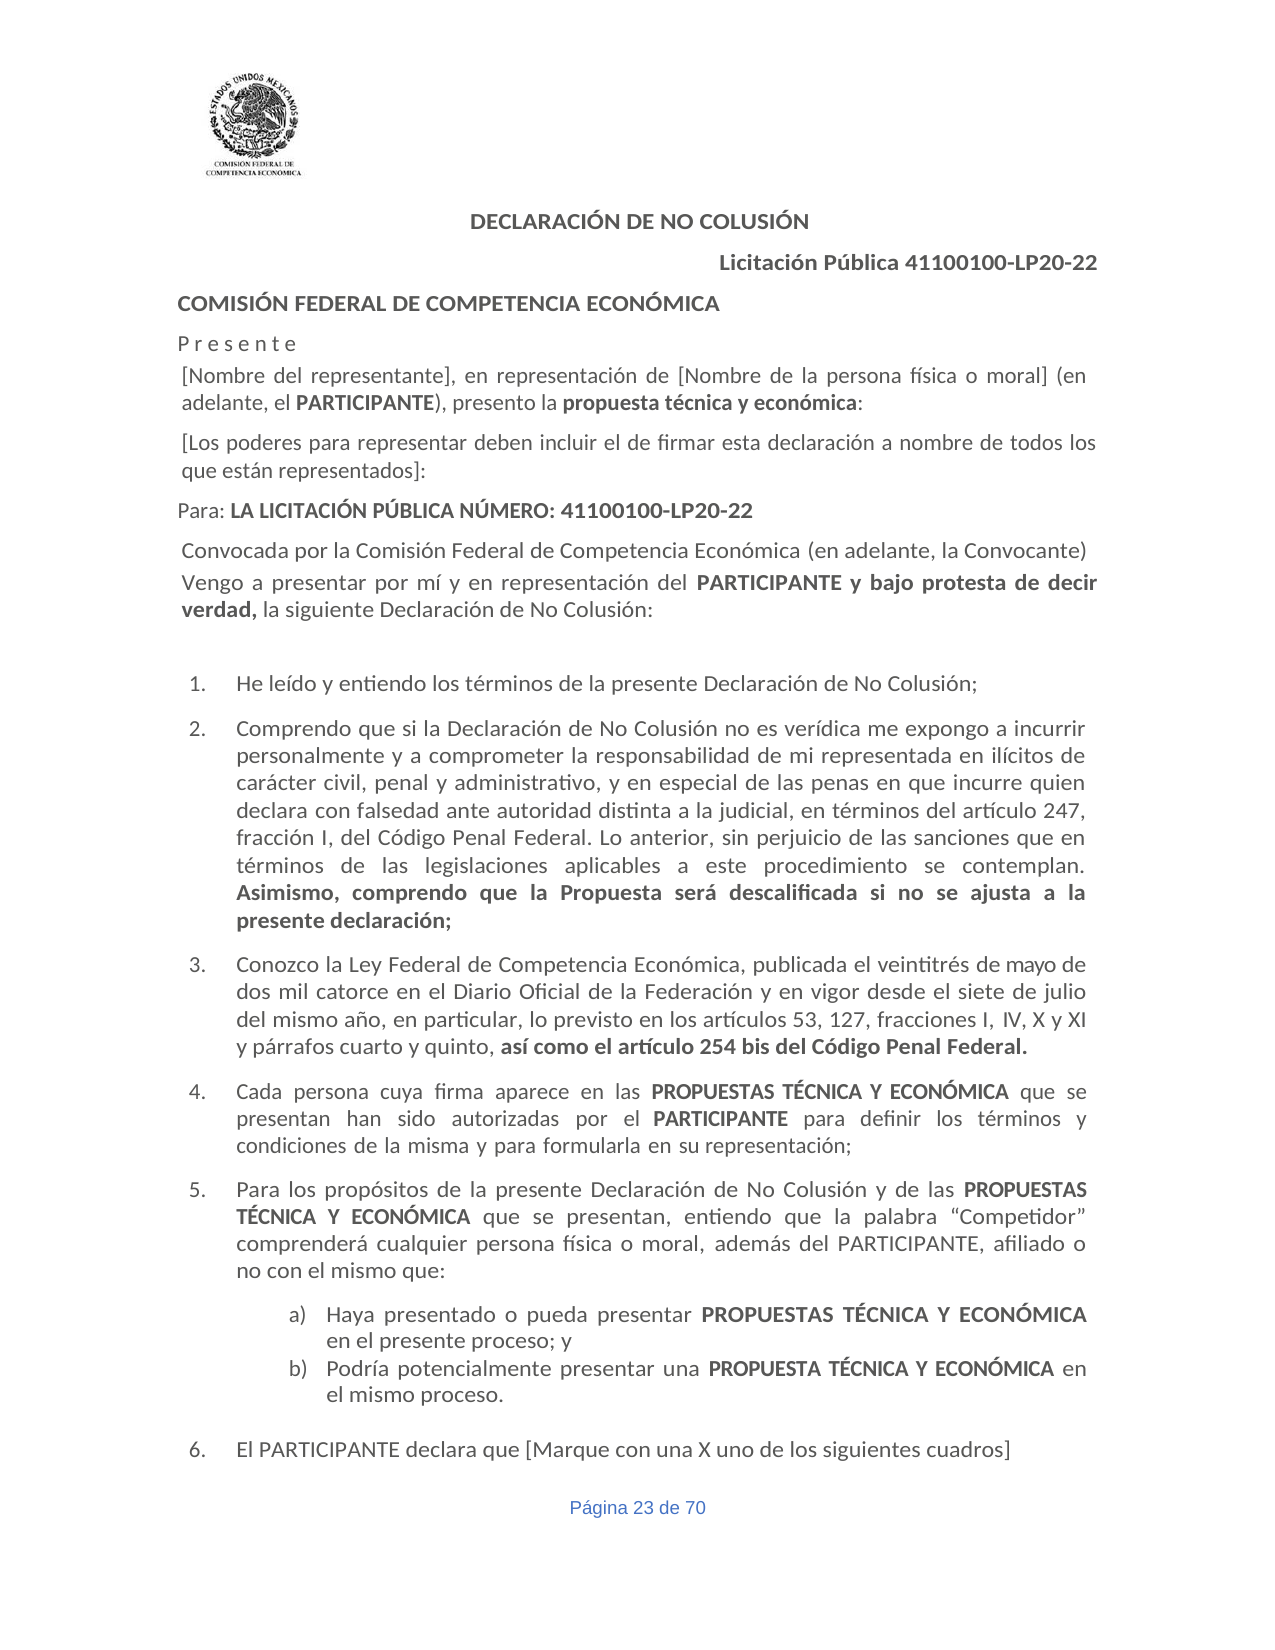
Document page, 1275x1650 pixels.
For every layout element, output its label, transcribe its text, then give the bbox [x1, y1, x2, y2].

text Para: LA LICITACIÓN PÚBLICA NÚMERO: 41100100-LP20-22 [177, 496, 1098, 524]
list Conozco la Ley Federal de Competencia Económica, publicada el veintitrés de mayo de dos mil catorce en el Diario Oficial de la Federación y en vigor desde el siete de julio del mismo año, en particular, lo previsto en los artículos 53, 127, fracciones I, IV, X y XI y párrafos cuarto y quinto, así como el artículo 254 bis del Código Penal Federal. [189, 951, 1087, 1061]
text [Los poderes para representar deben incluir el de firmar esta declaración a nombre de todos los que están representados]: [181, 429, 1098, 484]
text Convocada por la Comisión Federal de Competencia Económica (en adelante, la Convocante) [181, 536, 1098, 564]
list Para los propósitos de la presente Declaración de No Colusión y de las PROPUESTAS TÉCNICA Y ECONÓMICA que se presentan, entiendo que la palabra “Competidor” comprenderá cualquier persona física o moral, además del PARTICIPANTE, afiliado o no con el mismo que: [189, 1176, 1087, 1284]
text DECLARACIÓN DE NO COLUSIÓN [181, 207, 1098, 235]
text COMISIÓN FEDERAL DE COMPETENCIA ECONÓMICA [177, 289, 1098, 317]
text Licitación Pública 41100100-LP20-22 [177, 248, 1098, 276]
list El PARTICIPANTE declara que [Marque con una X uno de los siguientes cuadros] [189, 1436, 1087, 1463]
list Cada persona cuya firma aparece en las PROPUESTAS TÉCNICA Y ECONÓMICA que se presentan han sido autorizadas por el PARTICIPANTE para definir los términos y condiciones de la misma y para formularla en su representación; [189, 1077, 1087, 1159]
picture [188, 73, 322, 179]
list Comprendo que si la Declaración de No Colusión no es verídica me expongo a incurrir personalmente y a comprometer la responsabilidad de mi representada en ilícitos de carácter civil, penal y administrativo, y en especial de las penas en que incurre quien declara con falsedad ante autoridad distinta a la judicial, en términos del artículo 247, fracción I, del Código Penal Federal. Lo anterior, sin perjuicio de las sanciones que en términos de las legislaciones aplicables a este procedimiento se contemplan. Asimismo, comprendo que la Propuesta será descalificada si no se ajusta a la presente declaración; [189, 714, 1087, 934]
list He leído y entiendo los términos de la presente Declaración de No Colusión; [189, 670, 1098, 697]
text Vengo a presentar por mí y en representación del PARTICIPANTE y bajo protesta de decir verdad, la siguiente Declaración de No Colusión: [181, 568, 1098, 623]
list Podría potencialmente presentar una PROPUESTA TÉCNICA Y ECONÓMICA en el mismo proceso. [288, 1354, 1087, 1408]
text [Nombre del representante], en representación de [Nombre de la persona física o moral] (en adelante, el PARTICIPANTE), presento la propuesta técnica y económica: [181, 361, 1088, 416]
text P r e s e n t e [177, 329, 1098, 357]
list Haya presentado o pueda presentar PROPUESTAS TÉCNICA Y ECONÓMICA en el presente proceso; y [288, 1301, 1087, 1354]
